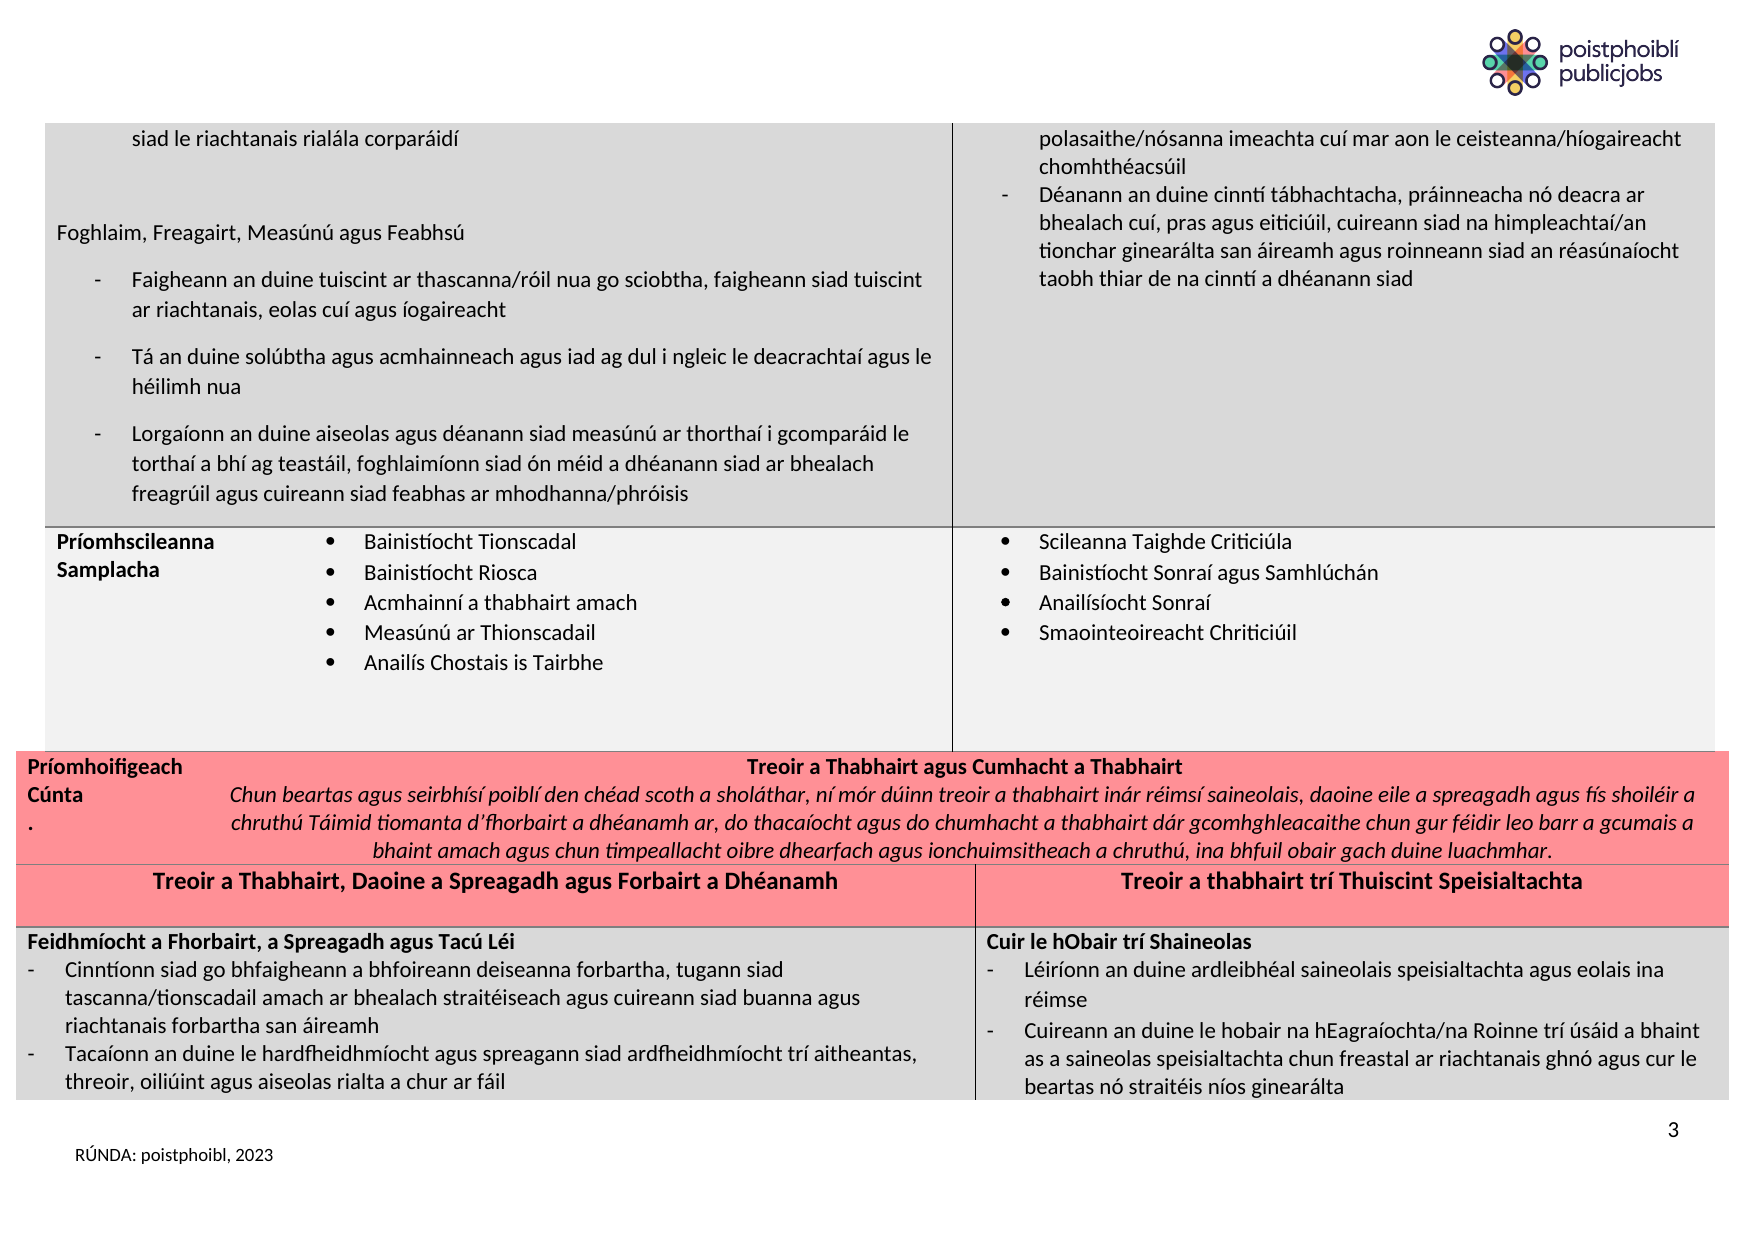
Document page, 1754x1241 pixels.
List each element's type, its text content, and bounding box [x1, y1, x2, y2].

table_cell Príomhscileanna Samplacha [45, 528, 278, 751]
table_cell Treoir a Thabhairt, Daoine a Spreagadh agus Forbairt a Dhéanamh [16, 865, 975, 926]
table_cell Príomhoifigeach Cúnta . [16, 751, 201, 864]
picture [1482, 29, 1679, 96]
table_cell Treoir a Thabhairt agus Cumhacht a Thabhairt Chun beartas agus seirbhísí poiblí den chéad scoth a sholáthar, ní mór dúinn treoir a thabhairt inár réimsí saineolais, daoine eile a spreagadh agus fís shoiléir a chruthú Táimid tiomanta d’fhorbairt a dhéanamh ar, do thacaíocht agus do chumhacht a thabhairt dár gcomhghleacaithe chun gur féidir leo barr a gcumais a bhaint amach agus chun timpeallacht oibre dhearfach agus ionchuimsitheach a chruthú, ina bhfuil obair gach duine luachmhar. [201, 751, 1729, 864]
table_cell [45, 123, 952, 526]
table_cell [976, 928, 1729, 1100]
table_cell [16, 928, 975, 1100]
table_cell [953, 123, 1715, 526]
table_cell Treoir a thabhairt trí Thuiscint Speisialtachta [976, 865, 1729, 926]
table_cell Bainistíocht Tionscadal Bainistíocht Riosca Acmhainní a thabhairt amach Measúnú ar Thionscadail Anailís Chostais is Tairbhe [278, 528, 952, 751]
table_cell Scileanna Taighde Criticiúla Bainistíocht Sonraí agus Samhlúchán Anailísíocht Sonraí Smaointeoireacht Chriticiúil [953, 528, 1715, 751]
